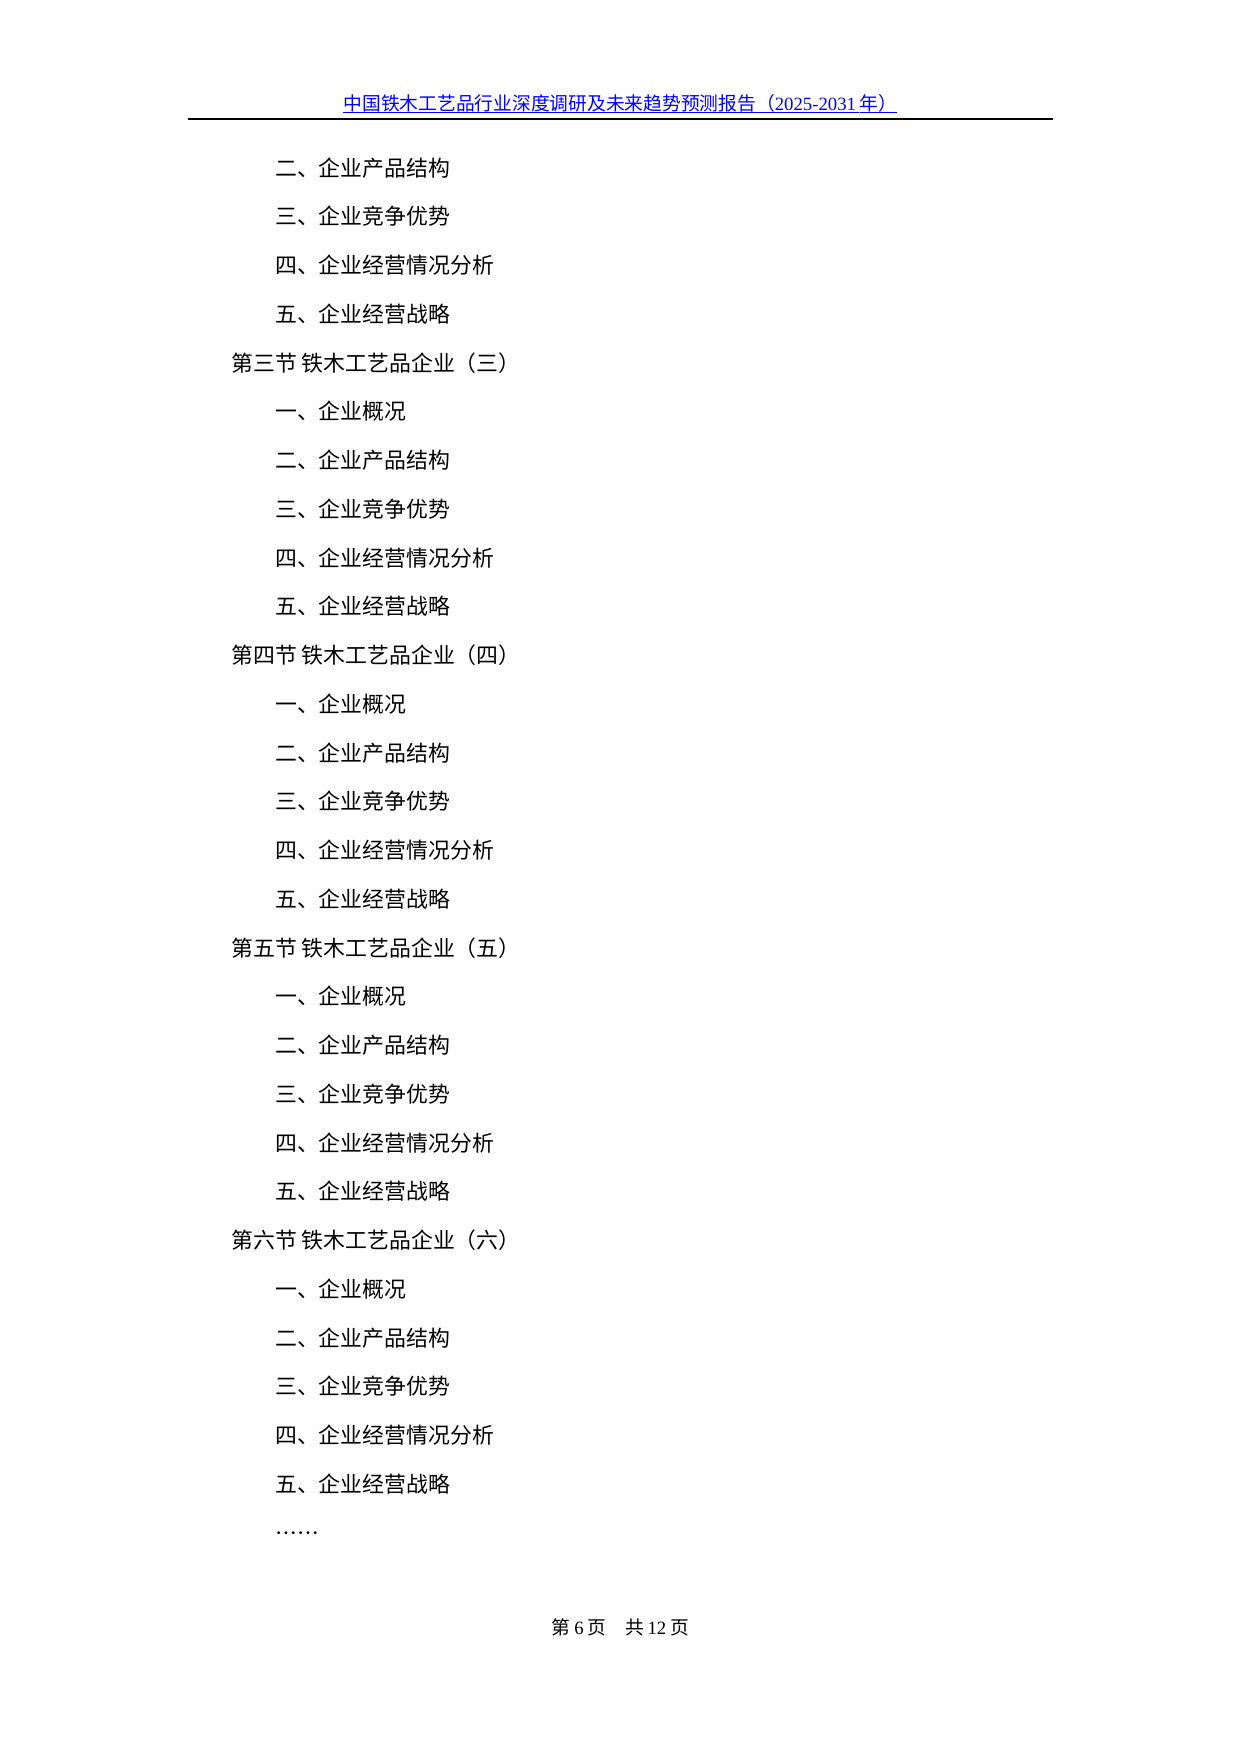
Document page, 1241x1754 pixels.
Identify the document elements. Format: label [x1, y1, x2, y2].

text [187, 150, 1053, 1548]
